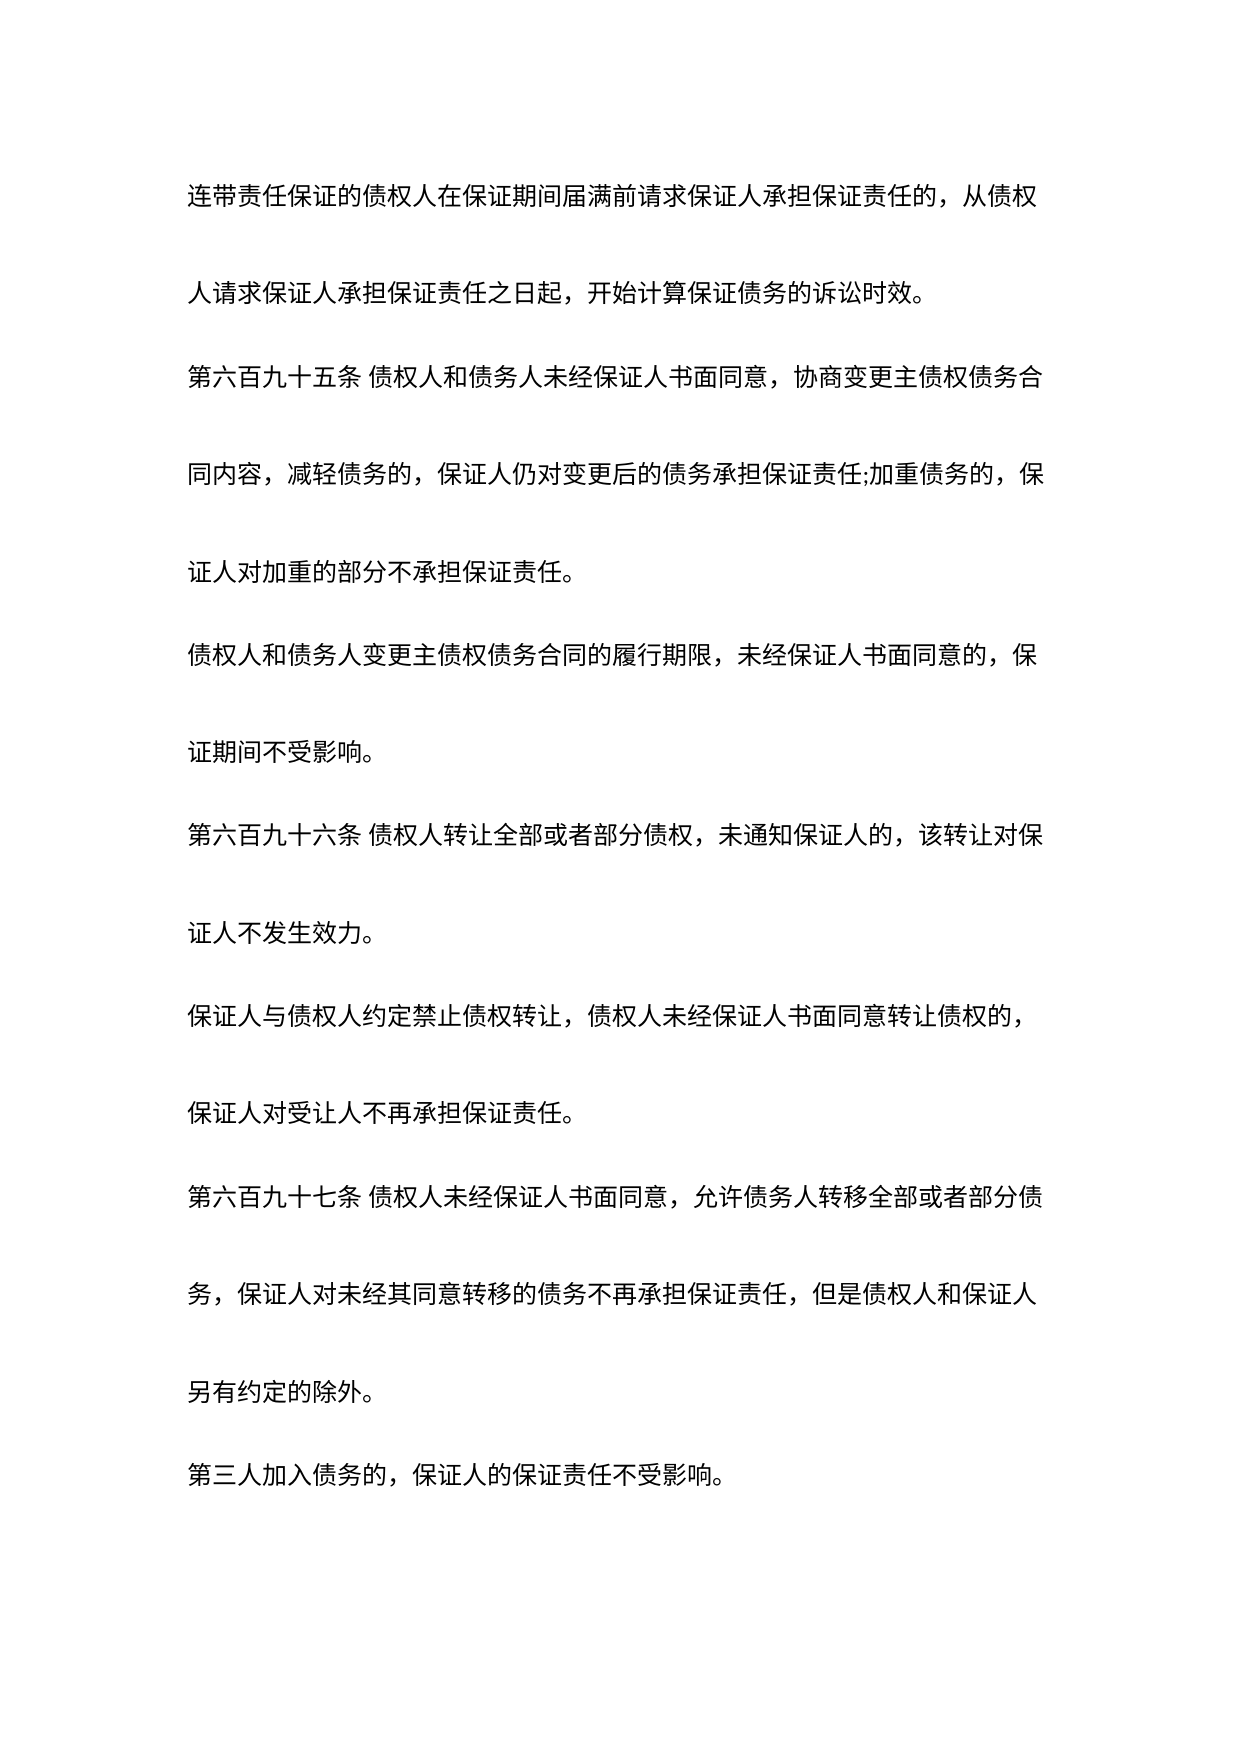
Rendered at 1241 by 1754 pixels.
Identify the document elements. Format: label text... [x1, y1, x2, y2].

text 连带责任保证的债权人在保证期间届满前请求保证人承担保证责任的，从债权人请求保证人承担保证责任之日起，开始计算保证债务的诉讼时效。 [187, 162, 1053, 324]
text 第三人加入债务的，保证人的保证责任不受影响。 [187, 1441, 1053, 1506]
text 第六百九十六条 债权人转让全部或者部分债权，未通知保证人的，该转让对保证人不发生效力。 [187, 801, 1053, 964]
text 保证人与债权人约定禁止债权转让，债权人未经保证人书面同意转让债权的，保证人对受让人不再承担保证责任。 [187, 982, 1053, 1144]
text 债权人和债务人变更主债权债务合同的履行期限，未经保证人书面同意的，保证期间不受影响。 [187, 621, 1053, 783]
text 第六百九十五条 债权人和债务人未经保证人书面同意，协商变更主债权债务合同内容，减轻债务的，保证人仍对变更后的债务承担保证责任;加重债务的，保证人对加重的部分不承担保证责任。 [187, 343, 1053, 603]
text 第六百九十七条 债权人未经保证人书面同意，允许债务人转移全部或者部分债务，保证人对未经其同意转移的债务不再承担保证责任，但是债权人和保证人另有约定的除外。 [187, 1163, 1053, 1423]
